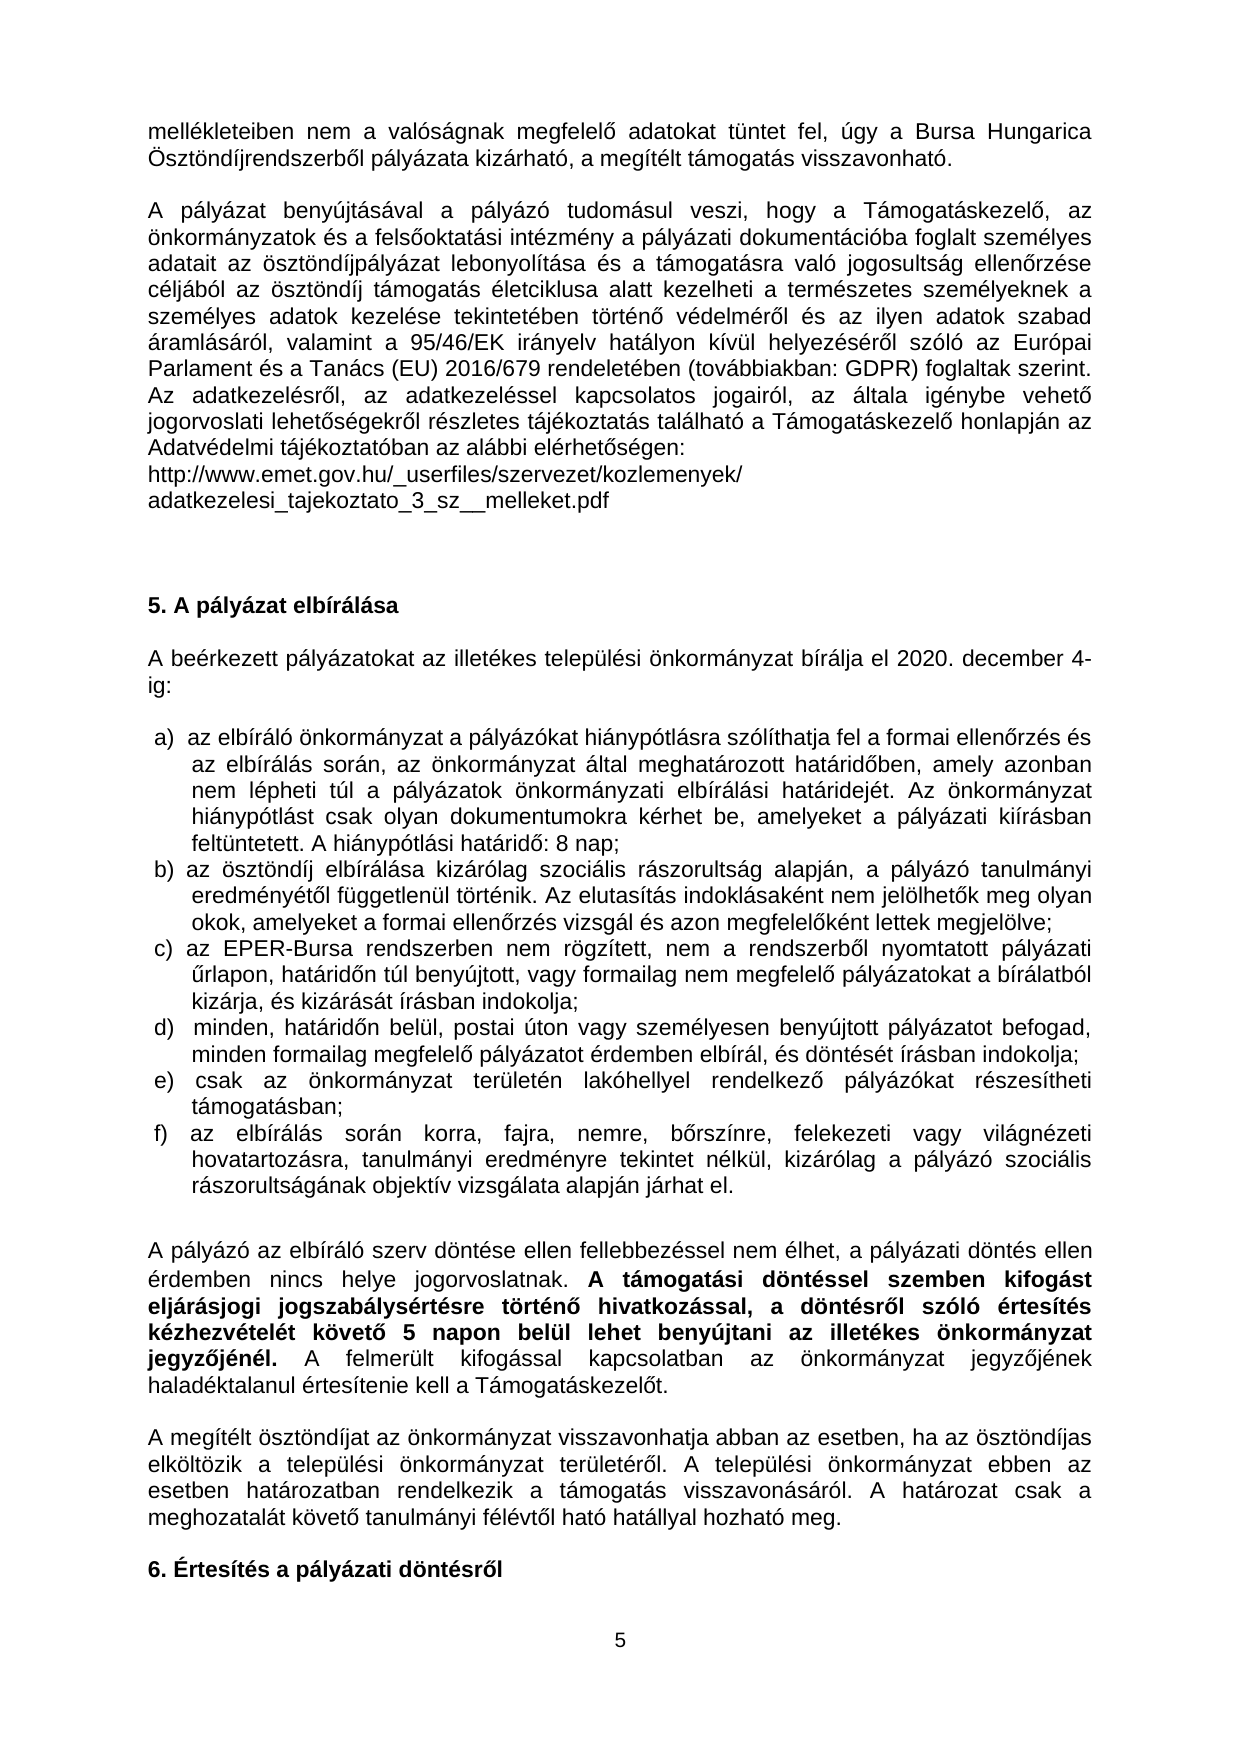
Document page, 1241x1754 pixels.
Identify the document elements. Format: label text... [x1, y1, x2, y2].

text http://www.emet.gov.hu/_userfiles/szervezet/kozlemenyek/adatkezelesi_tajekoztato_3_sz__melleket.pdf [148, 461, 1092, 513]
text A pályázó az elbíráló szerv döntése ellen fellebbezéssel nem élhet, a pályázati döntés ellen érdemben nincs helye jogorvoslatnak. A támogatási döntéssel szemben kifogást eljárásjogi jogszabálysértésre történő hivatkozással, a döntésről szóló értesítés kézhezvételét követő 5 napon belül lehet benyújtani az illetékes önkormányzat jegyzőjénél. A felmerült kifogással kapcsolatban az önkormányzat jegyzőjének haladéktalanul értesítenie kell a Támogatáskezelőt. [148, 1237, 1092, 1398]
text A megítélt ösztöndíjat az önkormányzat visszavonhatja abban az esetben, ha az ösztöndíjas elköltözik a települési önkormányzat területéről. A települési önkormányzat ebben az esetben határozatban rendelkezik a támogatás visszavonásáról. A határozat csak a meghozatalát követő tanulmányi félévtől ható hatállyal hozható meg. [148, 1424, 1092, 1530]
text 6. Értesítés a pályázati döntésről [148, 1556, 1092, 1582]
text c) az EPER-Bursa rendszerben nem rögzített, nem a rendszerből nyomtatott pályázati űrlapon, határidőn túl benyújtott, vagy formailag nem megfelelő pályázatokat a bírálatból kizárja, és kizárását írásban indokolja; [154, 935, 1092, 1014]
text 5. A pályázat elbírálása [148, 592, 1092, 619]
text b) az ösztöndíj elbírálása kizárólag szociális rászorultság alapján, a pályázó tanulmányi eredményétől függetlenül történik. Az elutasítás indoklásaként nem jelölhetők meg olyan okok, amelyeket a formai ellenőrzés vizsgál és azon megfelelőként lettek megjelölve; [154, 856, 1092, 935]
text a) az elbíráló önkormányzat a pályázókat hiánypótlásra szólíthatja fel a formai ellenőrzés és az elbírálás során, az önkormányzat által meghatározott határidőben, amely azonban nem lépheti túl a pályázatok önkormányzati elbírálási határidejét. Az önkormányzat hiánypótlást csak olyan dokumentumokra kérhet be, amelyeket a pályázati kiírásban feltüntetett. A hiánypótlási határidő: 8 nap; [154, 724, 1092, 856]
text d) minden, határidőn belül, postai úton vagy személyesen benyújtott pályázatot befogad, minden formailag megfelelő pályázatot érdemben elbírál, és döntését írásban indokolja; [154, 1014, 1092, 1067]
text A beérkezett pályázatokat az illetékes települési önkormányzat bírálja el 2020. december 4-ig: [148, 645, 1092, 698]
text A pályázat benyújtásával a pályázó tudomásul veszi, hogy a Támogatáskezelő, az önkormányzatok és a felsőoktatási intézmény a pályázati dokumentációba foglalt személyes adatait az ösztöndíjpályázat lebonyolítása és a támogatásra való jogosultság ellenőrzése céljából az ösztöndíj támogatás életciklusa alatt kezelheti a természetes személyeknek a személyes adatok kezelése tekintetében történő védelméről és az ilyen adatok szabad áramlásáról, valamint a 95/46/EK irányelv hatályon kívül helyezéséről szóló az Európai Parlament és a Tanács (EU) 2016/679 rendeletében (továbbiakban: GDPR) foglaltak szerint. Az adatkezelésről, az adatkezeléssel kapcsolatos jogairól, az általa igénybe vehető jogorvoslati lehetőségekről részletes tájékoztatás található a Támogatáskezelő honlapján az Adatvédelmi tájékoztatóban az alábbi elérhetőségen: [148, 197, 1092, 461]
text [148, 118, 1092, 171]
text e) csak az önkormányzat területén lakóhellyel rendelkező pályázókat részesítheti támogatásban; [154, 1067, 1092, 1119]
text f) az elbírálás során korra, fajra, nemre, bőrszínre, felekezeti vagy világnézeti hovatartozásra, tanulmányi eredményre tekintet nélkül, kizárólag a pályázó szociális rászorultságának objektív vizsgálata alapján járhat el. [154, 1119, 1092, 1199]
